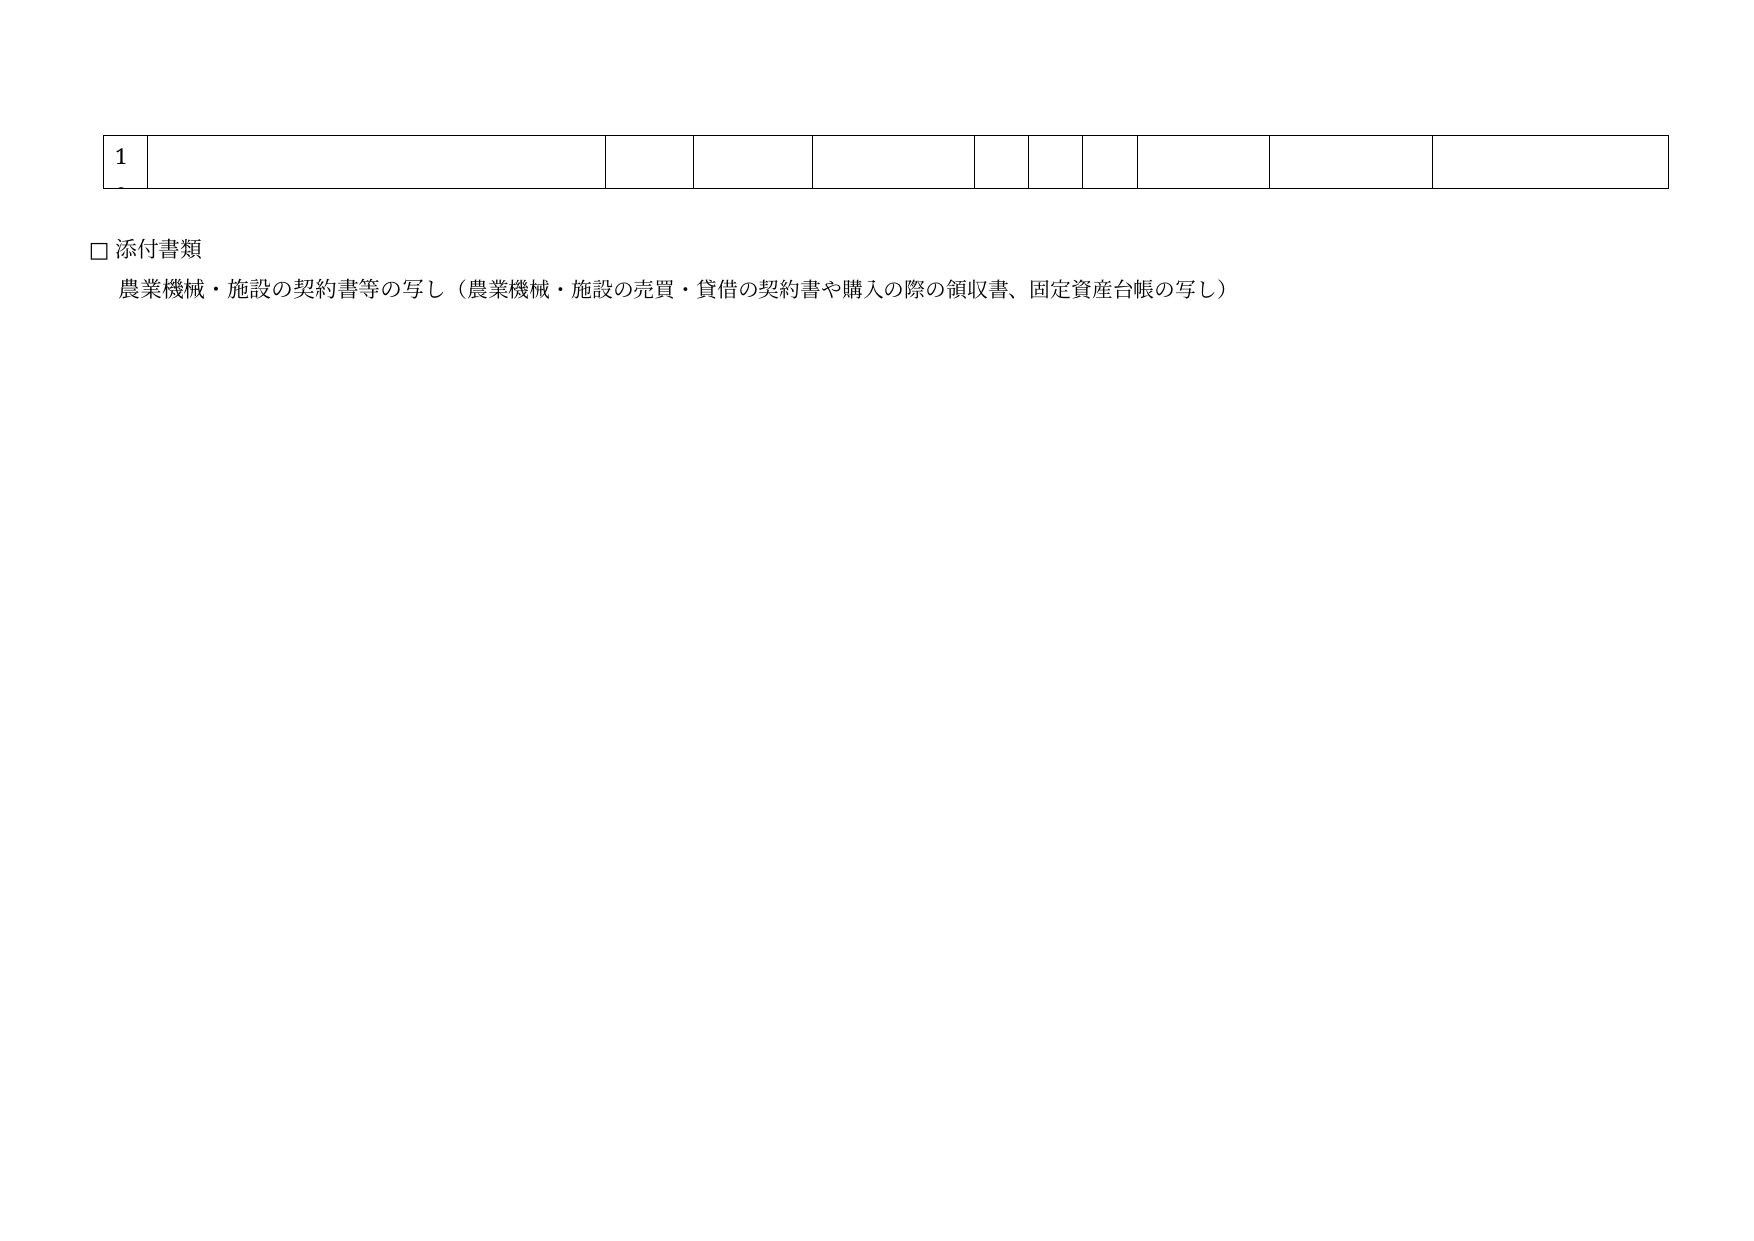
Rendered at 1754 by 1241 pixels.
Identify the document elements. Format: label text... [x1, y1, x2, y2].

table_cell [975, 136, 1028, 188]
table_cell [1433, 136, 1668, 188]
table_cell [1083, 136, 1137, 188]
table_cell [148, 136, 605, 188]
table_cell [1138, 136, 1269, 188]
table_cell [1029, 136, 1082, 188]
table_cell [1270, 136, 1432, 188]
text 農業機械・施設の契約書等の写し（農業機械・施設の売買・貸借の契約書や購入の際の領収書、固定資産台帳の写し） [118, 268, 1665, 308]
table_cell [813, 136, 974, 188]
table_cell [606, 136, 693, 188]
table_cell 10 [104, 136, 147, 188]
table_cell [694, 136, 812, 188]
text □ 添付書類 [89, 229, 1665, 268]
